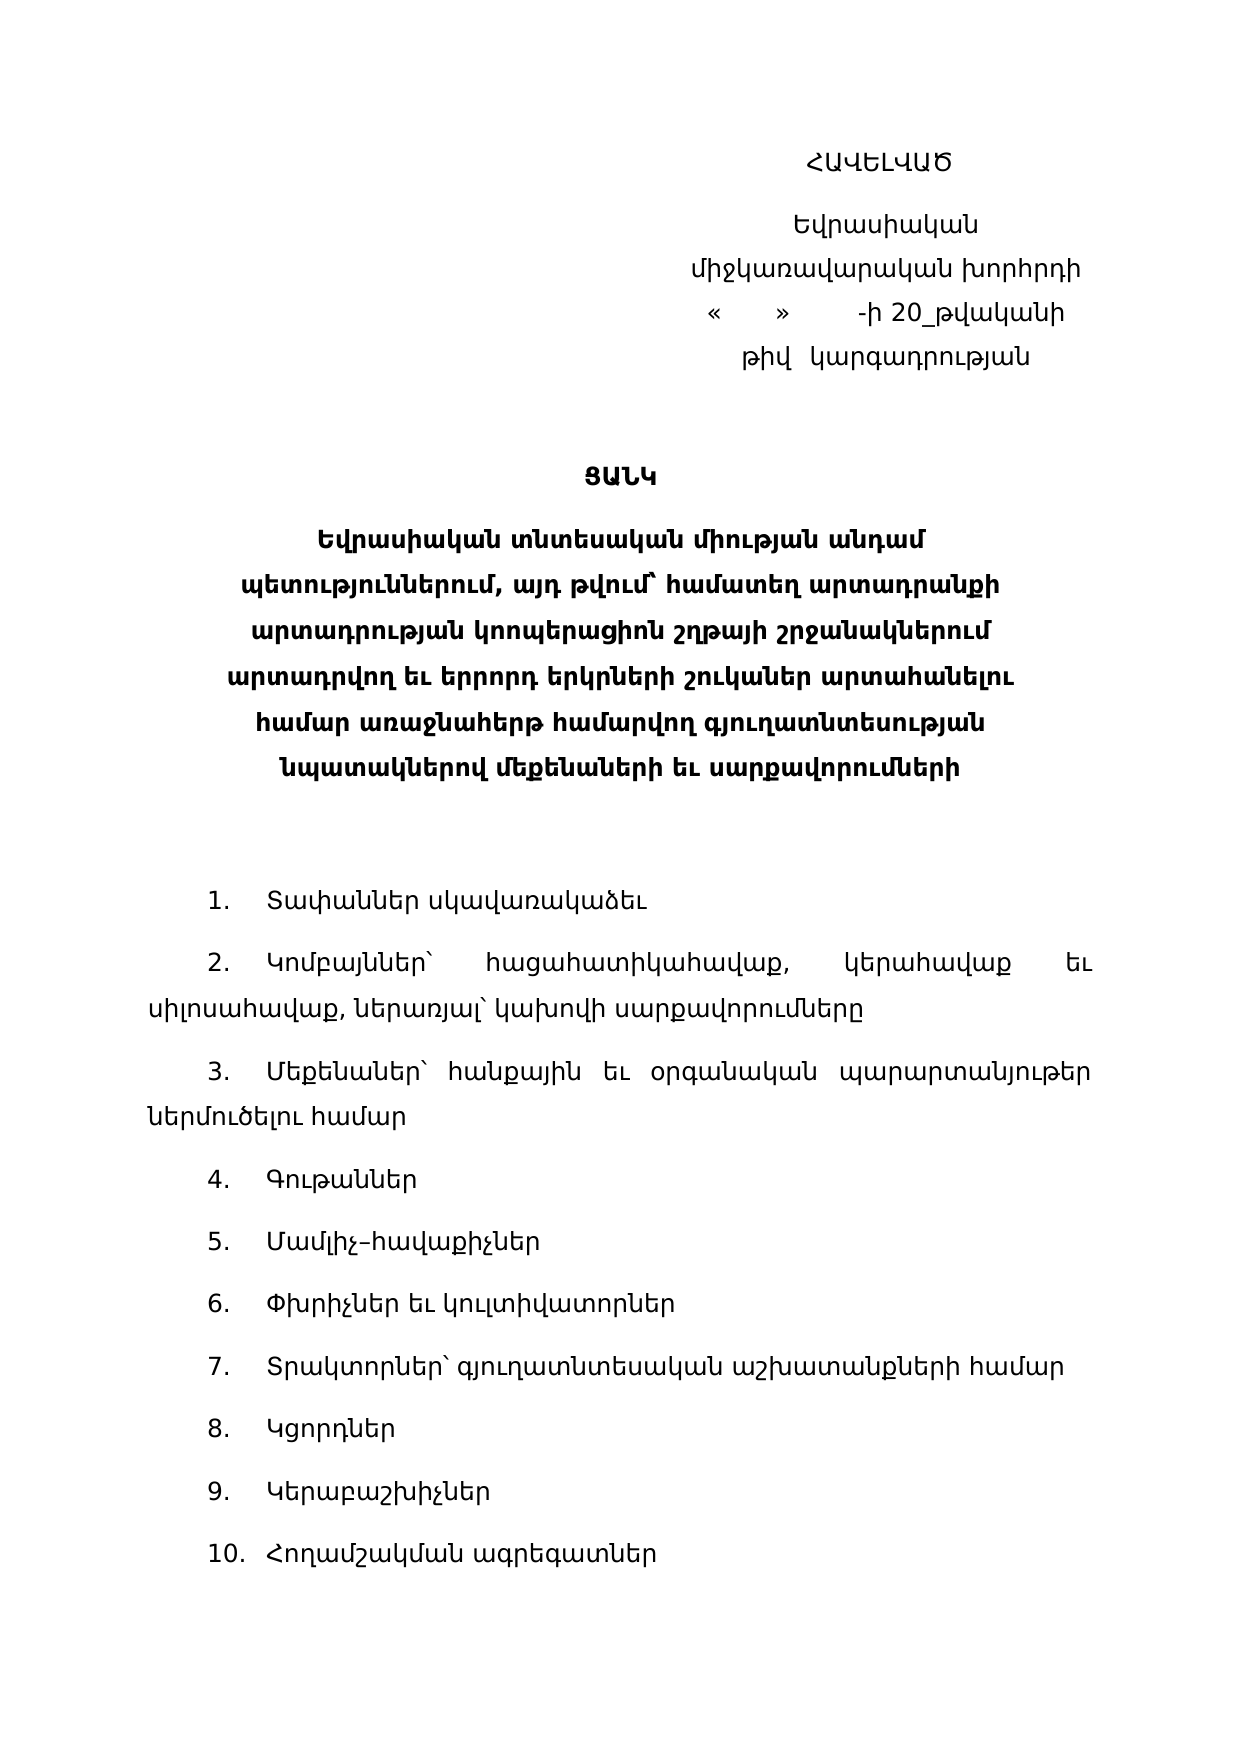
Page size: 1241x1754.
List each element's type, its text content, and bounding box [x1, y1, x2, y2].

text ՑԱՆԿ [207, 463, 1034, 492]
text ՀԱՎԵԼՎԱԾ [754, 148, 1092, 177]
text 8. Կցորդներ [148, 1414, 1092, 1443]
text 5. Մամլիչ–հավաքիչներ [148, 1227, 1092, 1256]
text Եվրասիական միջկառավարական խորհրդի « » -ի 20_թվականի թիվ կարգադրության [679, 211, 1092, 371]
text 1. Տափաններ սկավառակաձեւ [148, 886, 1092, 915]
text 2. Կոմբայններ՝ հացահատիկահավաք, կերահավաք եւ սիլոսահավաք, ներառյալ՝ կախովի սարքավորումները [148, 948, 1092, 1023]
text 6. Փխրիչներ եւ կուլտիվատորներ [148, 1289, 1092, 1319]
text 10. Հողամշակման ագրեգատներ [148, 1539, 1092, 1568]
text Եվրասիական տնտեսական միության անդամ պետություններում, այդ թվում՝ համատեղ արտադրանքի արտադրության կոոպերացիոն շղթայի շրջանակներում արտադրվող եւ երրորդ երկրների շուկաներ արտահանելու համար առաջնահերթ համարվող գյուղատնտեսության նպատակներով մեքենաների եւ սարքավորումների [207, 525, 1034, 783]
text 4. Գութաններ [148, 1165, 1092, 1194]
text 3. Մեքենաներ՝ հանքային եւ օրգանական պարարտանյութեր ներմուծելու համար [148, 1057, 1092, 1132]
text 7. Տրակտորներ՝ գյուղատնտեսական աշխատանքների համար [148, 1352, 1092, 1381]
text 9. Կերաբաշխիչներ [148, 1477, 1092, 1506]
